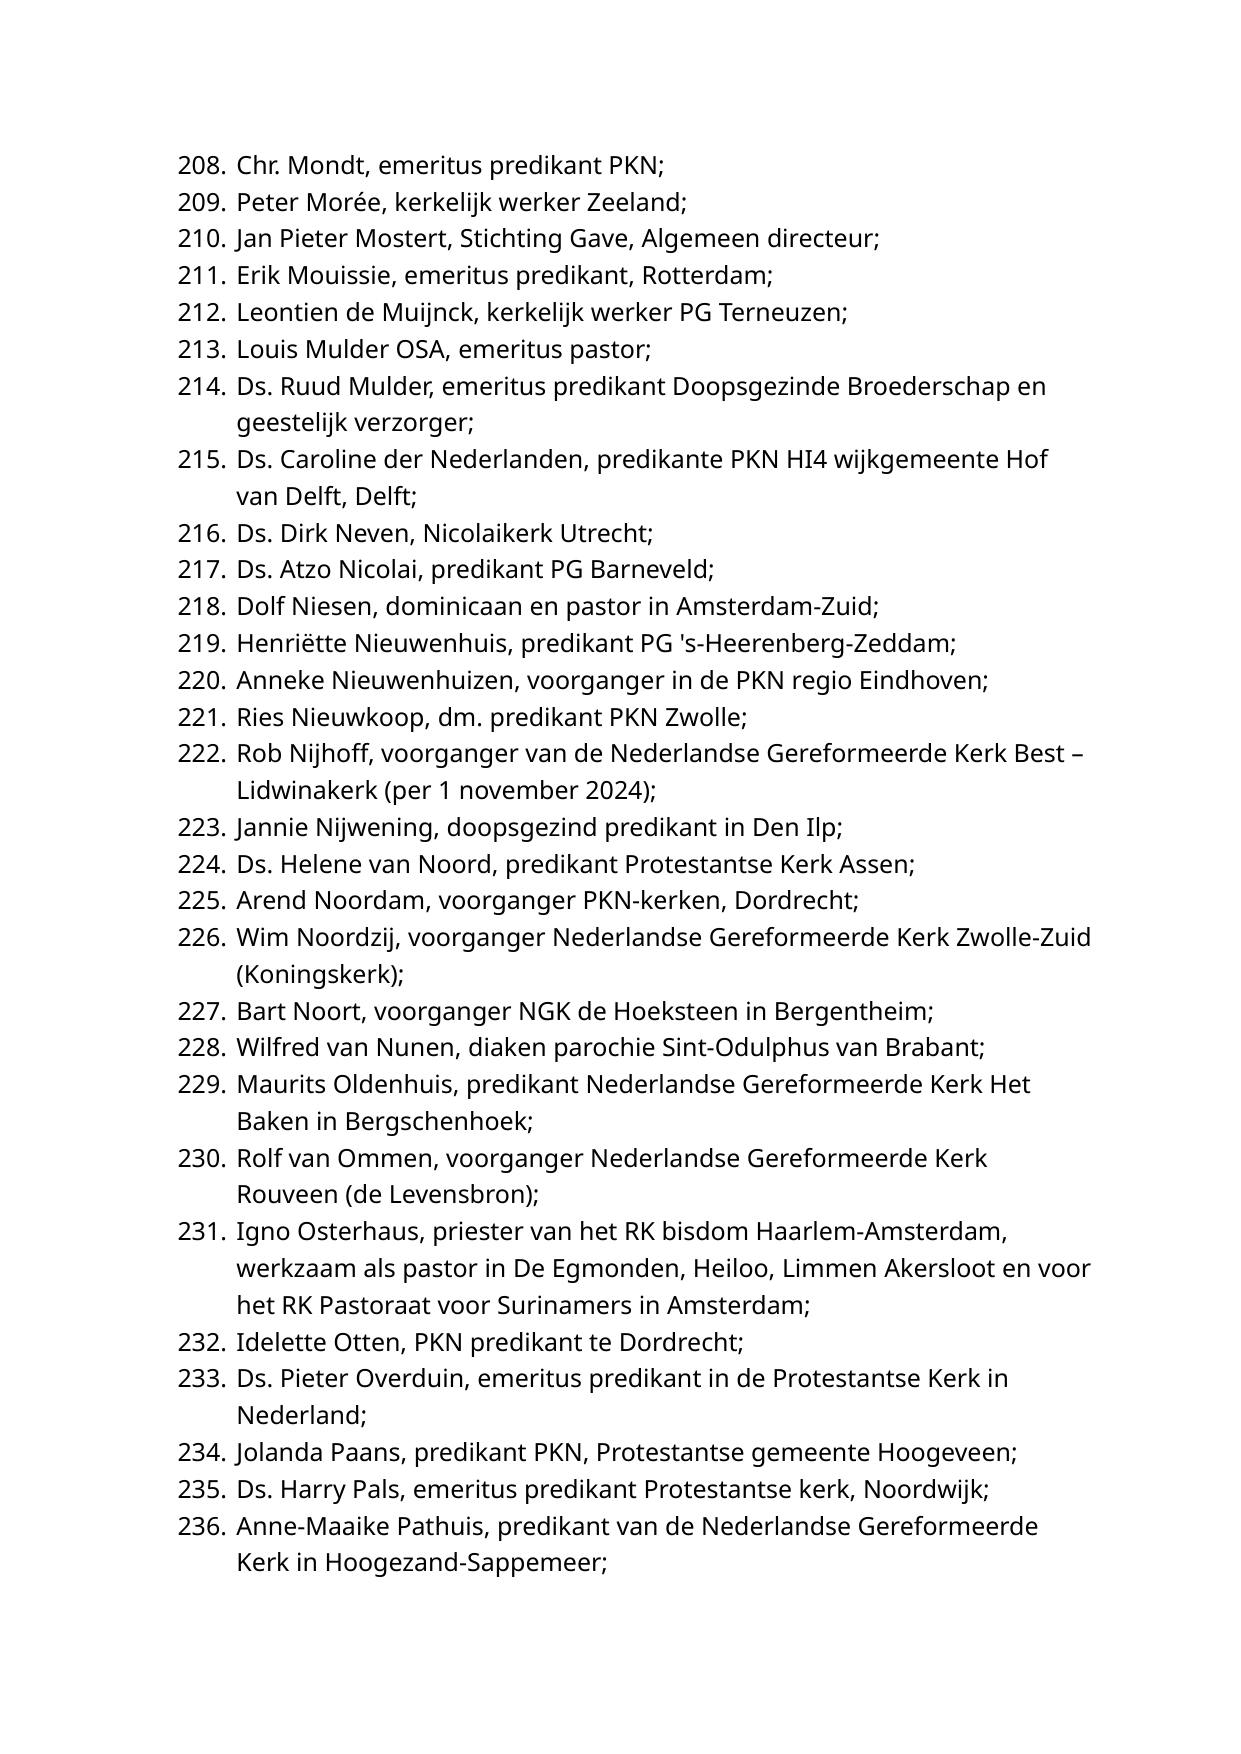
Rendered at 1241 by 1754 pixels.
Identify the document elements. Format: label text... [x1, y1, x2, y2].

list Idelette Otten, PKN predikant te Dordrecht; [177, 1324, 1093, 1358]
list Erik Mouissie, emeritus predikant, Rotterdam; [177, 258, 1093, 292]
list Jannie Nijwening, doopsgezind predikant in Den Ilp; [177, 809, 1093, 843]
list Wim Noordzij, voorganger Nederlandse Gereformeerde Kerk Zwolle-Zuid (Koningskerk); [177, 920, 1093, 991]
list Jan Pieter Mostert, Stichting Gave, Algemeen directeur; [177, 221, 1093, 255]
list Ds. Caroline der Nederlanden, predikante PKN HI4 wijkgemeente Hof van Delft, Delft; [177, 442, 1093, 513]
list Maurits Oldenhuis, predikant Nederlandse Gereformeerde Kerk Het Baken in Bergschenhoek; [177, 1067, 1093, 1138]
list Anne-Maaike Pathuis, predikant van de Nederlandse Gereformeerde Kerk in Hoogezand-Sappemeer; [177, 1508, 1093, 1579]
list Bart Noort, voorganger NGK de Hoeksteen in Bergentheim; [177, 993, 1093, 1027]
list Arend Noordam, voorganger PKN-kerken, Dordrecht; [177, 883, 1093, 917]
list Igno Osterhaus, priester van het RK bisdom Haarlem-Amsterdam, werkzaam als pastor in De Egmonden, Heiloo, Limmen Akersloot en voor het RK Pastoraat voor Surinamers in Amsterdam; [177, 1214, 1093, 1322]
list Chr. Mondt, emeritus predikant PKN; [177, 148, 1093, 182]
list Ds. Helene van Noord, predikant Protestantse Kerk Assen; [177, 846, 1093, 880]
list Rob Nijhoff, voorganger van de Nederlandse Gereformeerde Kerk Best – Lidwinakerk (per 1 november 2024); [177, 736, 1093, 807]
list Wilfred van Nunen, diaken parochie Sint-Odulphus van Brabant; [177, 1030, 1093, 1064]
list Henriëtte Nieuwenhuis, predikant PG 's-Heerenberg-Zeddam; [177, 626, 1093, 660]
list Dolf Niesen, dominicaan en pastor in Amsterdam-Zuid; [177, 589, 1093, 623]
list Ds. Pieter Overduin, emeritus predikant in de Protestantse Kerk in Nederland; [177, 1361, 1093, 1432]
list Ds. Atzo Nicolai, predikant PG Barneveld; [177, 552, 1093, 586]
list Anneke Nieuwenhuizen, voorganger in de PKN regio Eindhoven; [177, 662, 1093, 696]
list Leontien de Muijnck, kerkelijk werker PG Terneuzen; [177, 295, 1093, 329]
list Louis Mulder OSA, emeritus pastor; [177, 331, 1093, 366]
list Jolanda Paans, predikant PKN, Protestantse gemeente Hoogeveen; [177, 1434, 1093, 1469]
list Ds. Ruud Mulder, emeritus predikant Doopsgezinde Broederschap en geestelijk verzorger; [177, 368, 1093, 439]
list Peter Morée, kerkelijk werker Zeeland; [177, 184, 1093, 218]
list Ds. Harry Pals, emeritus predikant Protestantse kerk, Noordwijk; [177, 1471, 1093, 1505]
list Ds. Dirk Neven, Nicolaikerk Utrecht; [177, 515, 1093, 549]
list Rolf van Ommen, voorganger Nederlandse Gereformeerde Kerk Rouveen (de Levensbron); [177, 1140, 1093, 1211]
list Ries Nieuwkoop, dm. predikant PKN Zwolle; [177, 699, 1093, 733]
